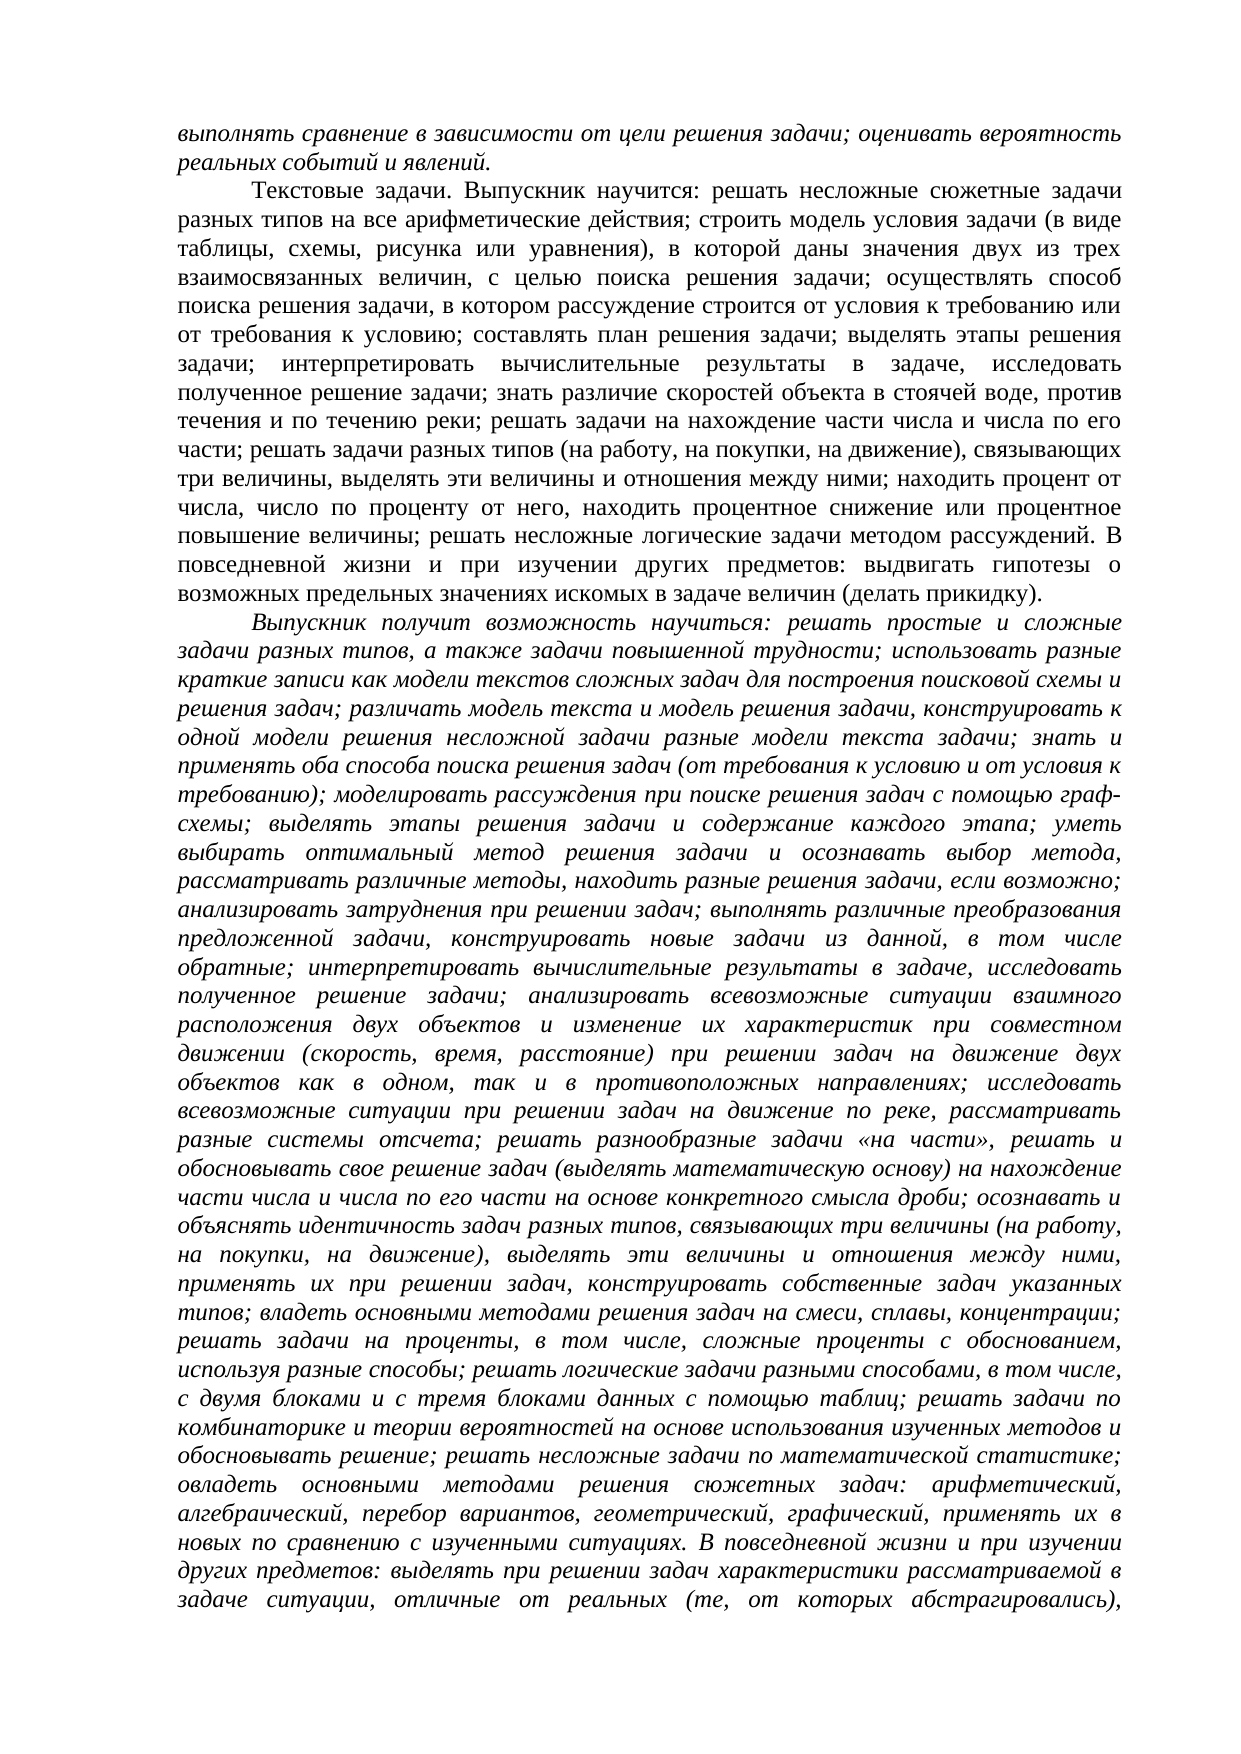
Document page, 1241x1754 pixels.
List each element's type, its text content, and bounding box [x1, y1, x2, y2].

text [177, 118, 1122, 176]
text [177, 607, 1122, 1613]
text Текстовые задачи. Выпускник научится: решать несложные сюжетные задачи разных типов на все арифметические действия; строить модель условия задачи (в виде таблицы, схемы, рисунка или уравнения), в которой даны значения двух из трех взаимосвязанных величин, с целью поиска решения задачи; осуществлять способ поиска решения задачи, в котором рассуждение строится от условия к требованию или от требования к условию; составлять план решения задачи; выделять этапы решения задачи; интерпретировать вычислительные результаты в задаче, исследовать полученное решение задачи; знать различие скоростей объекта в стоячей воде, против течения и по течению реки; решать задачи на нахождение части числа и числа по его части; решать задачи разных типов (на работу, на покупки, на движение), связывающих три величины, выделять эти величины и отношения между ними; находить процент от числа, число по проценту от него, находить процентное снижение или процентное повышение величины; решать несложные логические задачи методом рассуждений. В повседневной жизни и при изучении других предметов: выдвигать гипотезы о возможных предельных значениях искомых в задаче величин (делать прикидку). [177, 176, 1122, 607]
